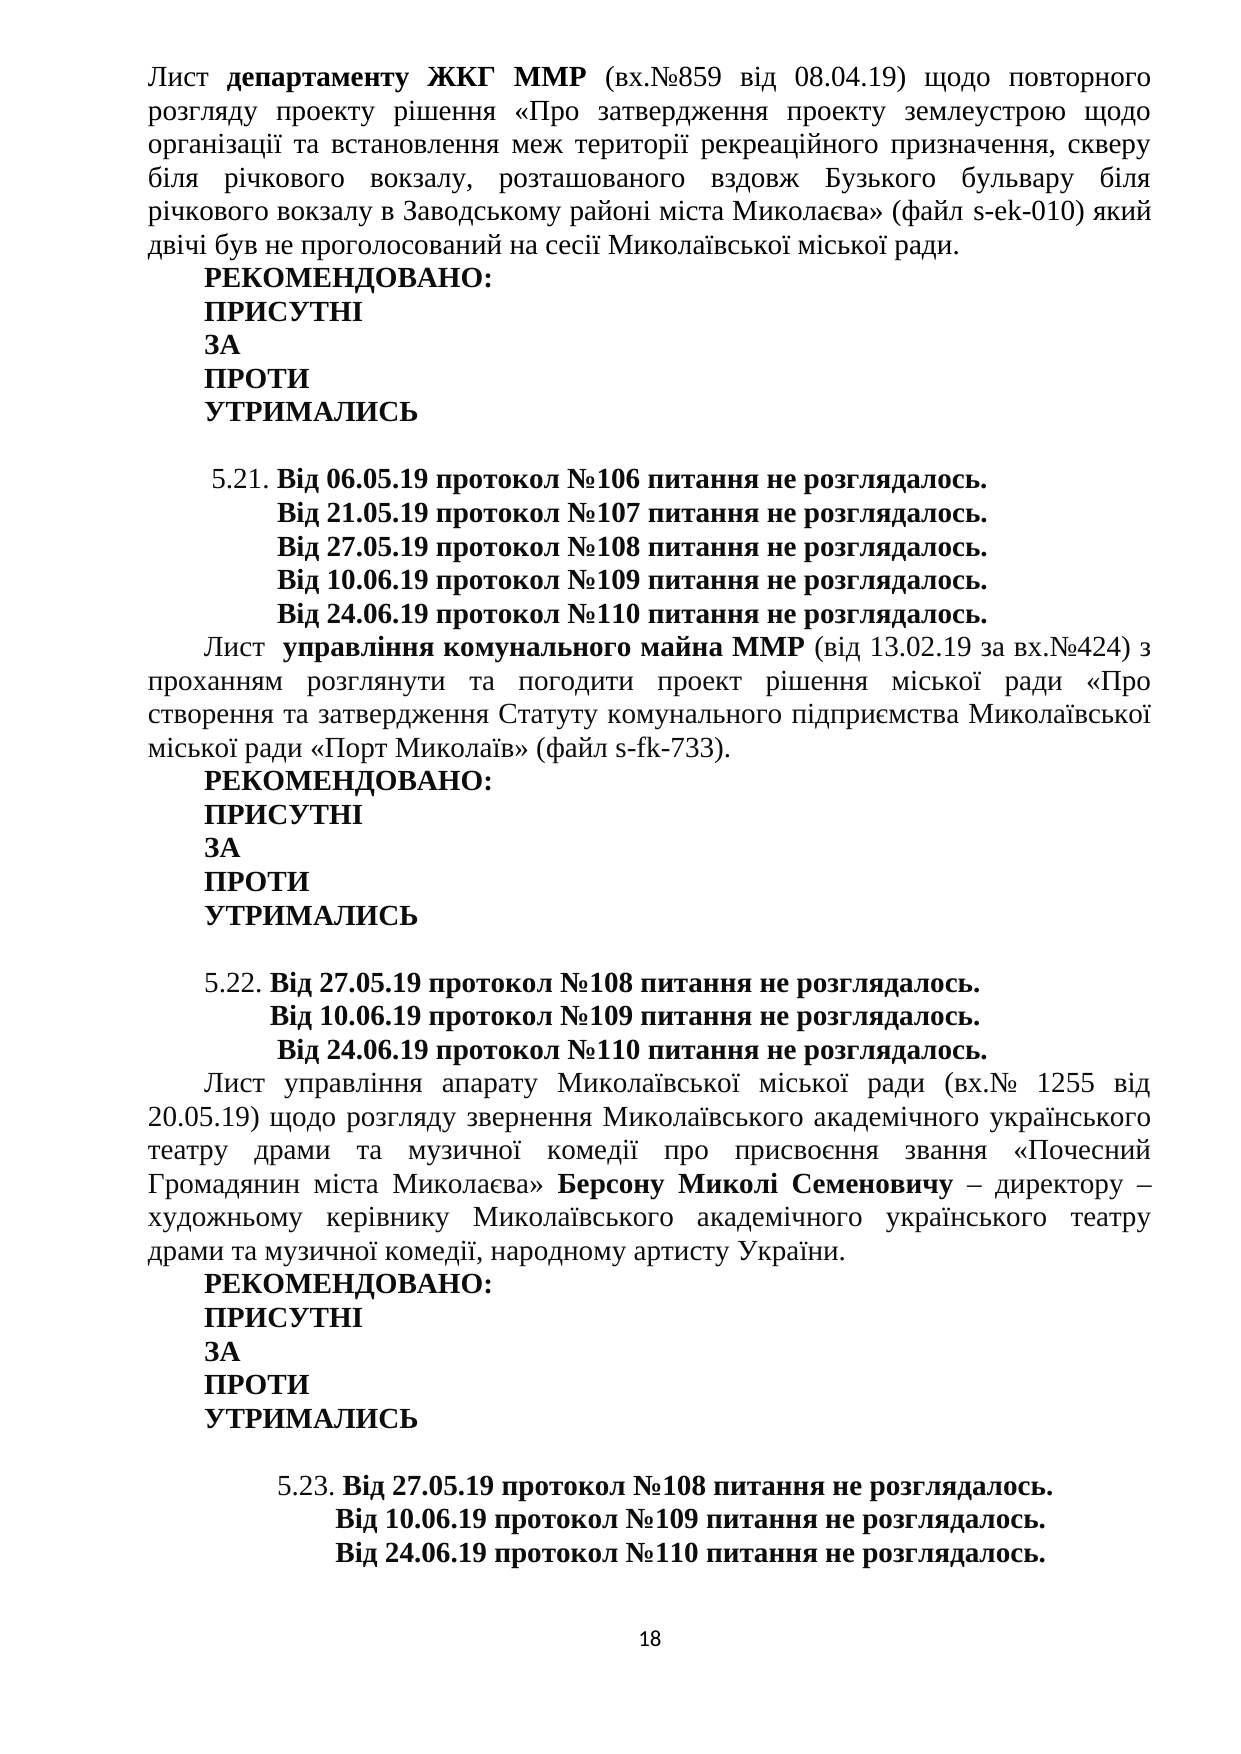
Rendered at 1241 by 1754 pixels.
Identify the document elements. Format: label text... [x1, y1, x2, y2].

text Від 24.06.19 протокол №110 питання не розглядалось. [148, 596, 1152, 629]
text Від 10.06.19 протокол №109 питання не розглядалось. [148, 1501, 1152, 1535]
text Від 24.06.19 протокол №110 питання не розглядалось. [148, 1535, 1152, 1568]
text ПРИСУТНІ [148, 1300, 1152, 1334]
text УТРИМАЛИСЬ [148, 898, 1152, 931]
text УТРИМАЛИСЬ [148, 1401, 1152, 1434]
text ПРИСУТНІ [148, 797, 1152, 831]
text Від 24.06.19 протокол №110 питання не розглядалось. [148, 1032, 1152, 1065]
text ПРОТИ [148, 1367, 1152, 1401]
text Від 10.06.19 протокол №109 питання не розглядалось. [148, 998, 1152, 1032]
text РЕКОМЕНДОВАНО: [148, 260, 1152, 294]
text ЗА [148, 831, 1152, 864]
text Лист управління апарату Миколаївської міської ради (вх.№ 1255 від 20.05.19) щодо розгляду звернення Миколаївського академічного українського театру драми та музичної комедії про присвоєння звання «Почесний Громадянин міста Миколаєва» Берсону Миколі Семеновичу – директору – художньому керівнику Миколаївського академічного українського театру драми та музичної комедії, народному артисту України. [148, 1065, 1152, 1267]
text Лист управління комунального майна ММР (від 13.02.19 за вх.№424) з проханням розглянути та погодити проект рішення міської ради «Про створення та затвердження Статуту комунального підприємства Миколаївської міської ради «Порт Миколаїв» (файл s-fk-733). [148, 629, 1152, 763]
text УТРИМАЛИСЬ [148, 394, 1152, 428]
text РЕКОМЕНДОВАНО: [148, 1267, 1152, 1300]
text 5.23. Від 27.05.19 протокол №108 питання не розглядалось. [148, 1468, 1152, 1501]
text ЗА [148, 327, 1152, 361]
text ЗА [148, 1334, 1152, 1367]
text Від 21.05.19 протокол №107 питання не розглядалось. [148, 495, 1152, 529]
text РЕКОМЕНДОВАНО: [148, 763, 1152, 797]
text ПРОТИ [148, 361, 1152, 394]
text Від 10.06.19 протокол №109 питання не розглядалось. [148, 562, 1152, 596]
text ПРИСУТНІ [148, 294, 1152, 327]
text Лист департаменту ЖКГ ММР (вх.№859 від 08.04.19) щодо повторного розгляду проекту рішення «Про затвердження проекту землеустрою щодо організації та встановлення меж території рекреаційного призначення, скверу біля річкового вокзалу, розташованого вздовж Бузького бульвару біля річкового вокзалу в Заводському районі міста Миколаєва» (файл s-ek-010) який двічі був не проголосований на сесії Миколаївської міської ради. [148, 59, 1152, 260]
text ПРОТИ [148, 864, 1152, 898]
text Від 27.05.19 протокол №108 питання не розглядалось. [148, 529, 1152, 562]
text 5.21. Від 06.05.19 протокол №106 питання не розглядалось. [148, 462, 1152, 495]
text 5.22. Від 27.05.19 протокол №108 питання не розглядалось. [148, 965, 1152, 998]
